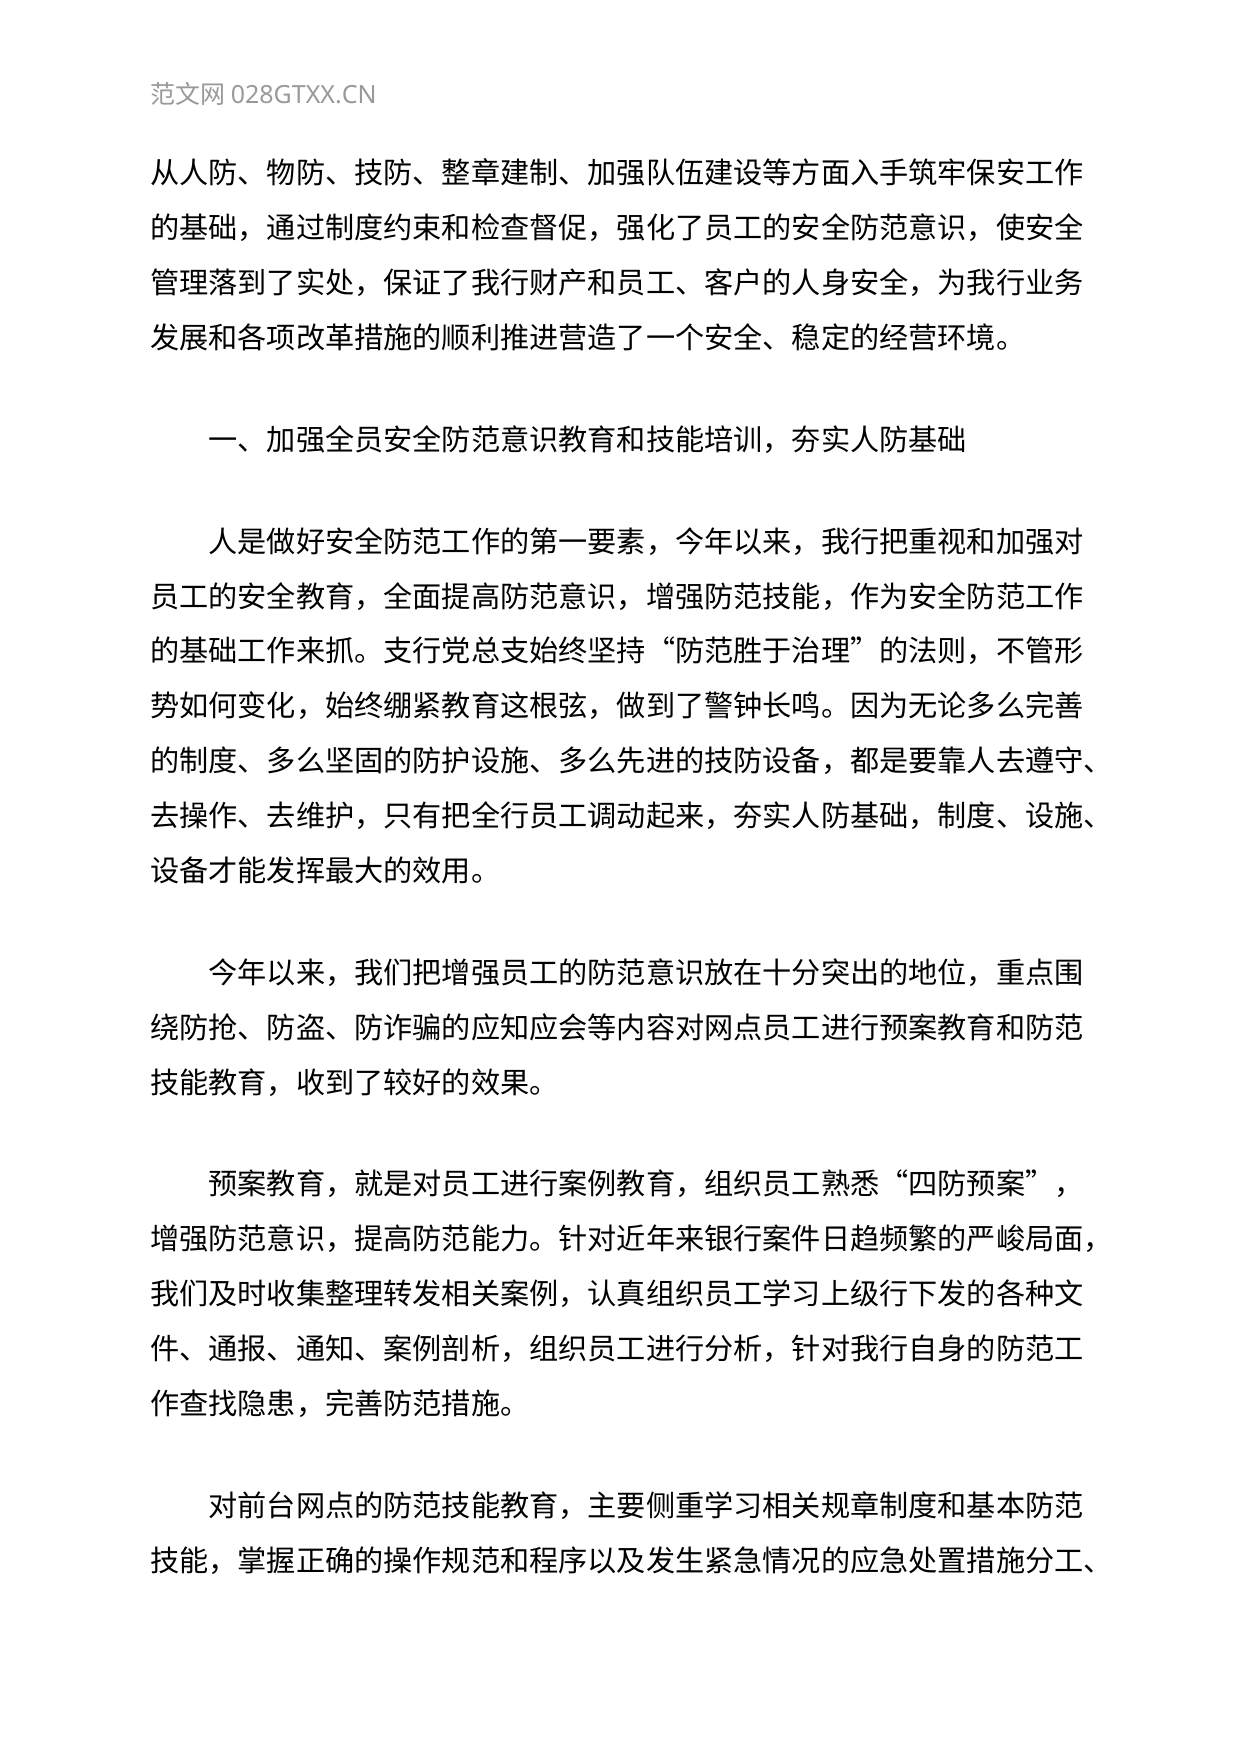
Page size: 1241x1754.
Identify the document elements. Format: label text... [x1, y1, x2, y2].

text 今年以来，我们把增强员工的防范意识放在十分突出的地位，重点围绕防抢、防盗、防诈骗的应知应会等内容对网点员工进行预案教育和防范技能教育，收到了较好的效果。 [150, 949, 1090, 1101]
text 一、加强全员安全防范意识教育和技能培训，夯实人防基础 [150, 416, 1090, 459]
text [150, 1482, 1090, 1579]
text 人是做好安全防范工作的第一要素，今年以来，我行把重视和加强对员工的安全教育，全面提高防范意识，增强防范技能，作为安全防范工作的基础工作来抓。支行党总支始终坚持“防范胜于治理”的法则，不管形势如何变化，始终绷紧教育这根弦，做到了警钟长鸣。因为无论多么完善的制度、多么坚固的防护设施、多么先进的技防设备，都是要靠人去遵守、去操作、去维护，只有把全行员工调动起来，夯实人防基础，制度、设施、设备才能发挥最大的效用。 [150, 518, 1090, 890]
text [150, 150, 1090, 357]
text 预案教育，就是对员工进行案例教育，组织员工熟悉“四防预案”，增强防范意识，提高防范能力。针对近年来银行案件日趋频繁的严峻局面，我们及时收集整理转发相关案例，认真组织员工学习上级行下发的各种文件、通报、通知、案例剖析，组织员工进行分析，针对我行自身的防范工作查找隐患，完善防范措施。 [150, 1161, 1090, 1423]
